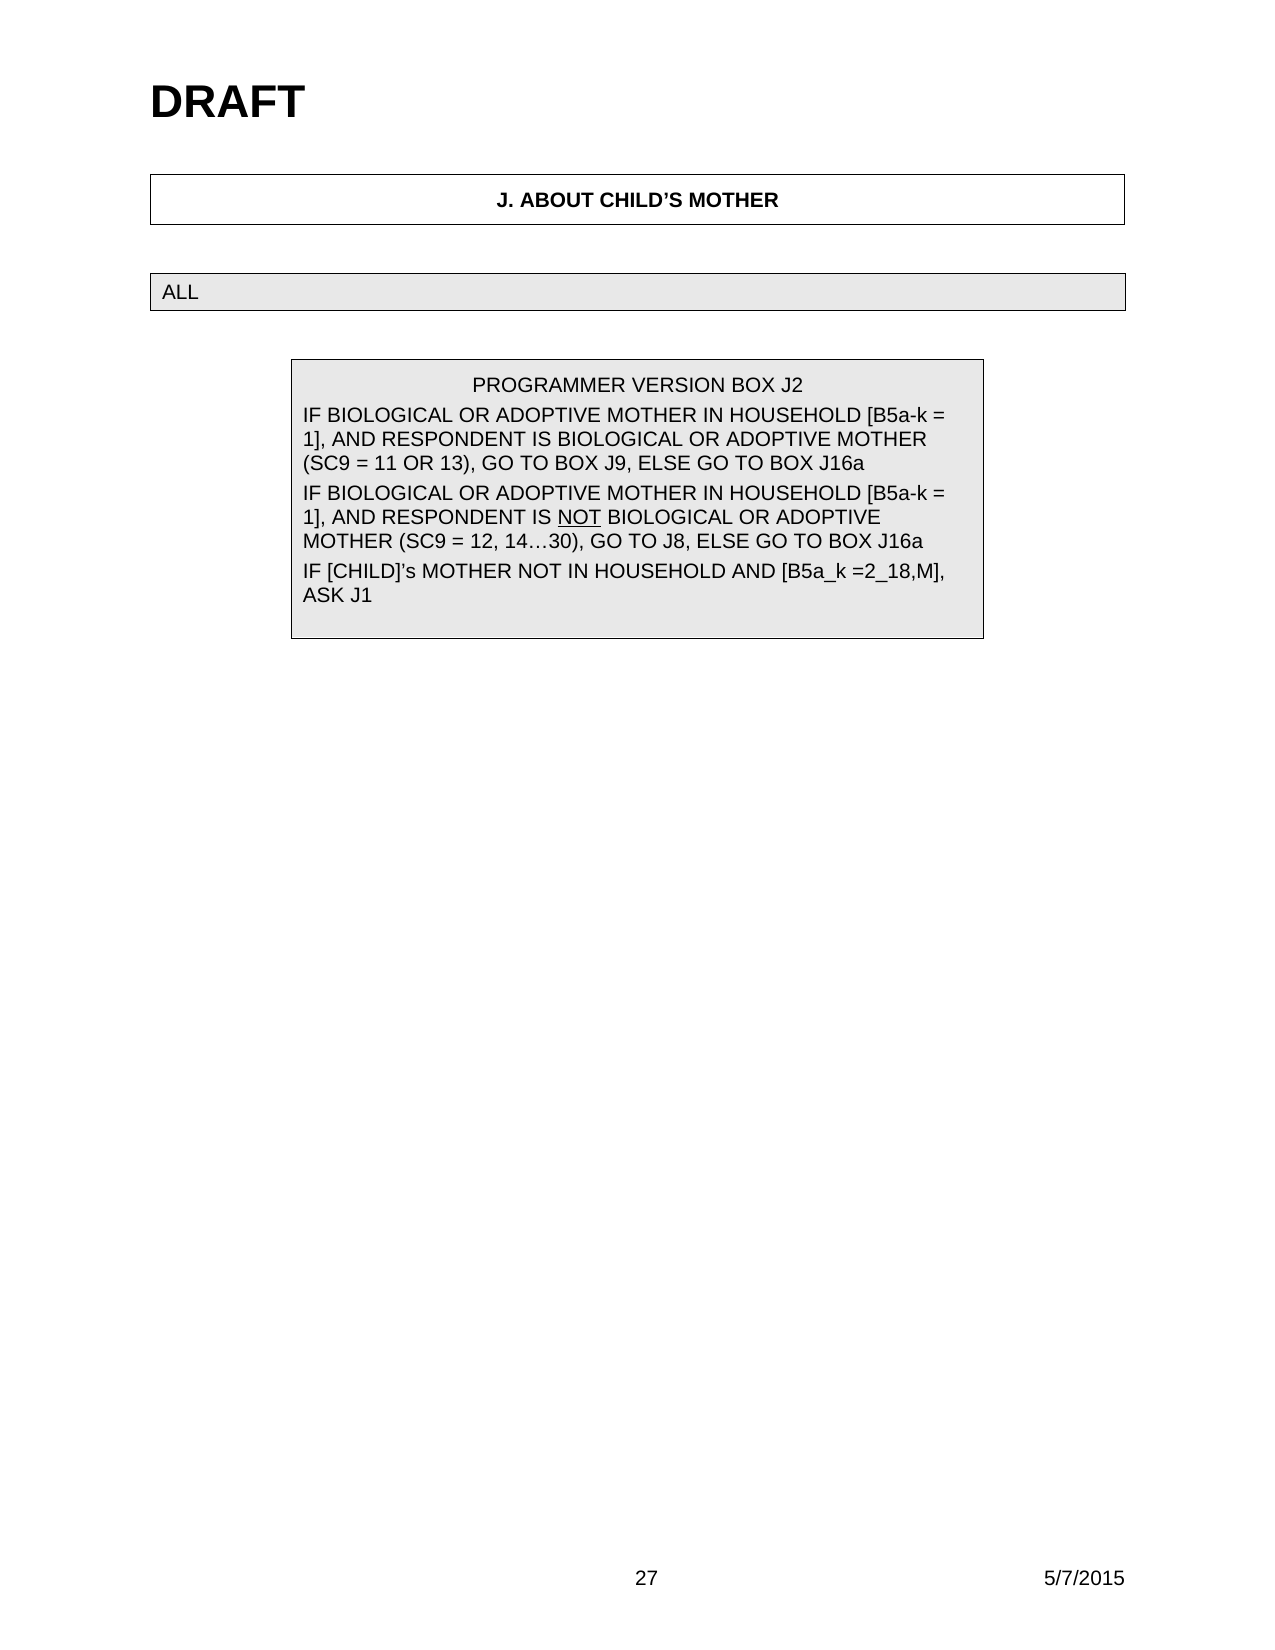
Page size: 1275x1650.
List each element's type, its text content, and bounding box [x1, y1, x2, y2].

table_header J. ABOUT CHILD’S MOTHER [151, 175, 1124, 224]
table_header PROGRAMMER VERSION BOX J2 IF BIOLOGICAL OR ADOPTIVE MOTHER IN HOUSEHOLD [B5a-k = 1], AND RESPONDENT IS BIOLOGICAL OR ADOPTIVE MOTHER (SC9 = 11 OR 13), GO TO BOX J9, ELSE GO TO BOX J16a IF BIOLOGICAL OR ADOPTIVE MOTHER IN HOUSEHOLD [B5a-k = 1], AND RESPONDENT IS NOT BIOLOGICAL OR ADOPTIVE MOTHER (SC9 = 12, 14…30), GO TO J8, ELSE GO TO BOX J16a IF [CHILD]’s MOTHER NOT IN HOUSEHOLD AND [B5a_k =2_18,M], ASK J1 [292, 360, 983, 637]
table_header ALL [151, 274, 1125, 310]
